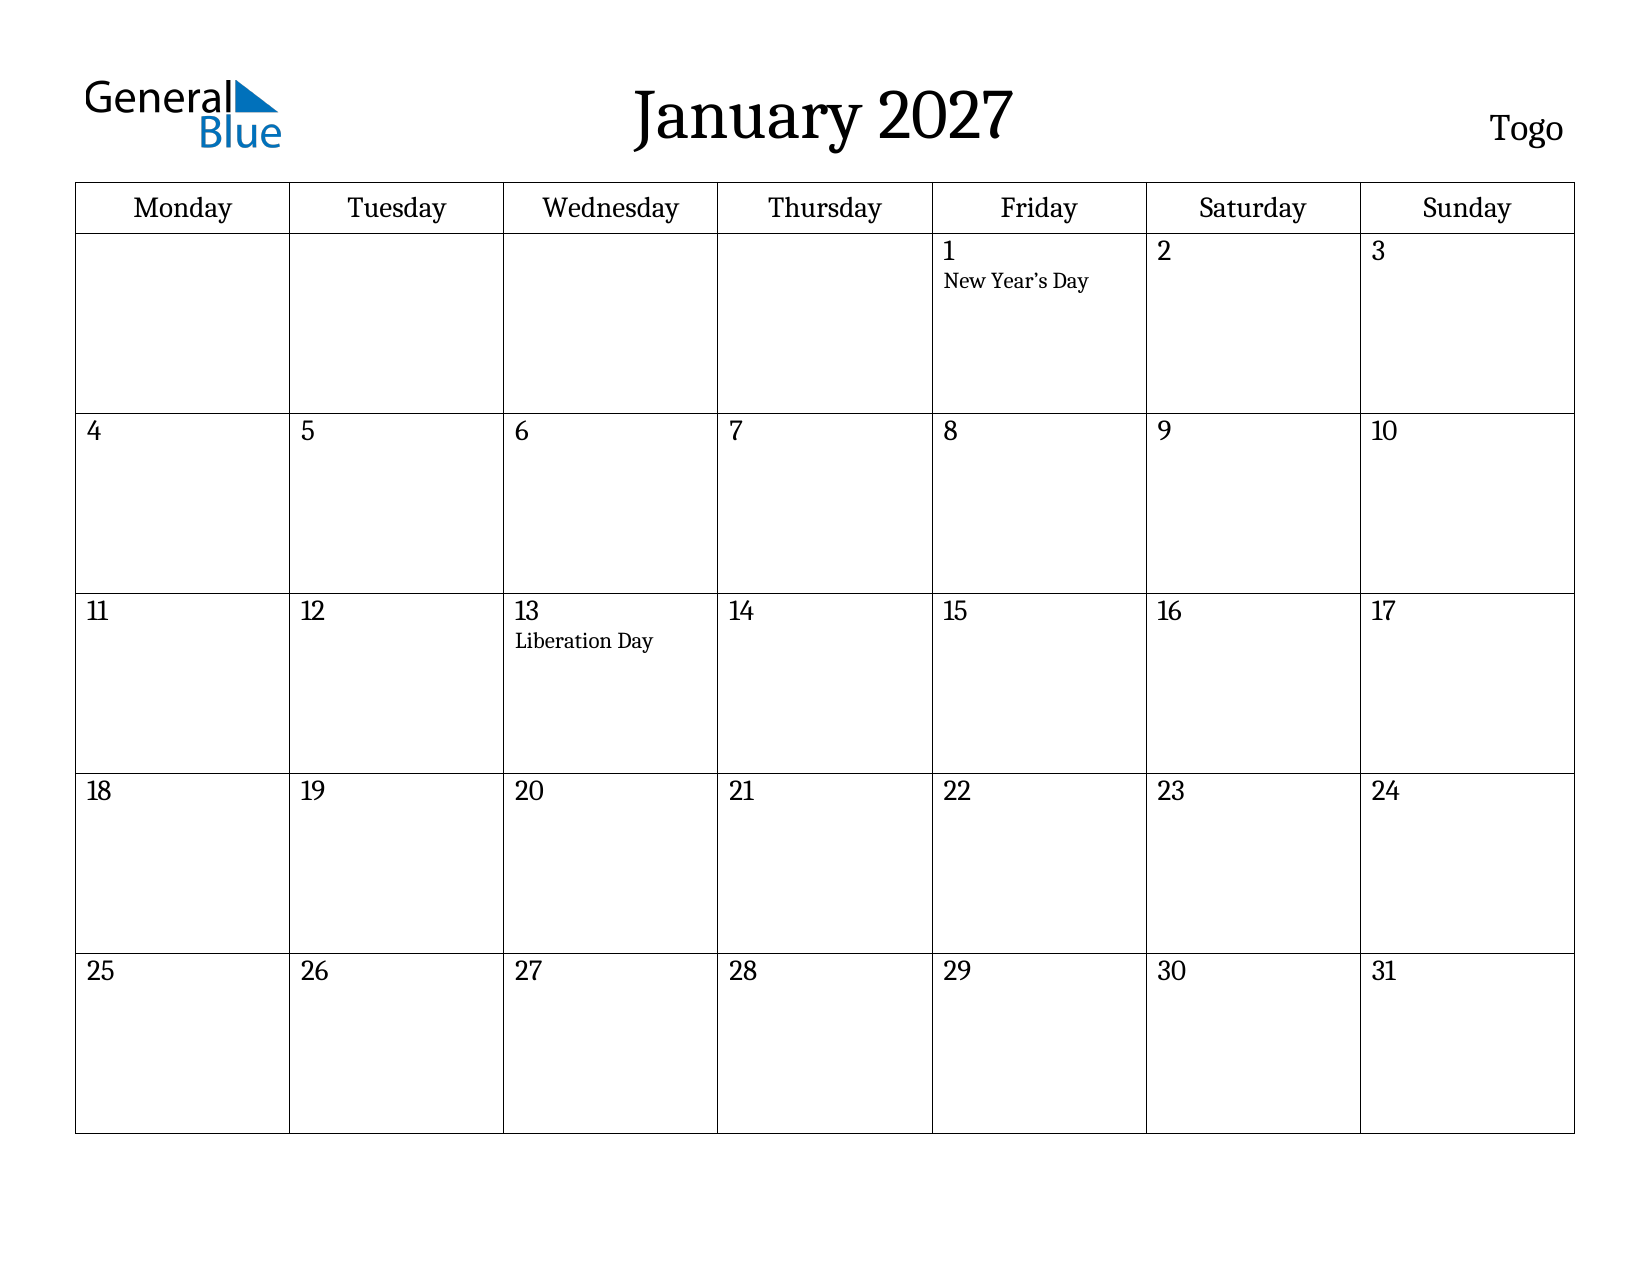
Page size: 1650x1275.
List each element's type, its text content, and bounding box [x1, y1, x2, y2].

table_cell 26 [290, 954, 503, 987]
table_cell 31 [1361, 954, 1574, 987]
table_header [76, 75, 503, 182]
table_cell 5 [290, 414, 503, 447]
table_cell 9 [1147, 414, 1360, 447]
table_cell [290, 808, 503, 953]
table_cell [504, 267, 717, 413]
table_cell [76, 627, 289, 773]
table_cell [1361, 448, 1574, 593]
table_cell 3 [1361, 234, 1574, 267]
table_cell [1147, 988, 1360, 1133]
table_cell [933, 627, 1146, 773]
table_cell Saturday [1147, 183, 1360, 233]
table_cell 10 [1361, 414, 1574, 447]
table_cell 29 [933, 954, 1146, 987]
table_cell 4 [76, 414, 289, 447]
table_cell 14 [718, 594, 932, 627]
table_cell Monday [76, 183, 289, 233]
table_cell [76, 267, 289, 413]
table_cell [1361, 988, 1574, 1133]
table_cell [1361, 627, 1574, 773]
table_cell [290, 988, 503, 1133]
table_cell [1147, 448, 1360, 593]
table_cell Wednesday [504, 183, 717, 233]
table_cell [290, 234, 503, 267]
table_cell 13 [504, 594, 717, 627]
table_cell [504, 988, 717, 1133]
table_cell [718, 808, 932, 953]
table_cell [718, 627, 932, 773]
table_cell [718, 988, 932, 1133]
table_cell 21 [718, 774, 932, 807]
table_cell [76, 808, 289, 953]
table_cell Tuesday [290, 183, 503, 233]
table_cell Friday [933, 183, 1146, 233]
table_header January 2027 [504, 75, 1146, 182]
table_cell 1 [933, 234, 1146, 267]
table_cell 19 [290, 774, 503, 807]
table_header Togo [1146, 75, 1574, 182]
table_cell 27 [504, 954, 717, 987]
table_cell 28 [718, 954, 932, 987]
table_cell [1361, 808, 1574, 953]
table_cell 30 [1147, 954, 1360, 987]
table_cell 22 [933, 774, 1146, 807]
table_cell [76, 234, 289, 267]
picture [86, 80, 281, 148]
table_cell [1147, 267, 1360, 413]
table_cell 6 [504, 414, 717, 447]
table_cell 2 [1147, 234, 1360, 267]
table_cell [718, 448, 932, 593]
table_cell [933, 448, 1146, 593]
table_cell [290, 448, 503, 593]
table_cell [290, 267, 503, 413]
table_cell New Year’s Day [933, 267, 1146, 413]
table_cell Sunday [1361, 183, 1574, 233]
table_cell 15 [933, 594, 1146, 627]
table_cell [290, 627, 503, 773]
table_cell 12 [290, 594, 503, 627]
table_cell [76, 448, 289, 593]
table_cell [1361, 267, 1574, 413]
table_cell [933, 808, 1146, 953]
table_cell [718, 234, 932, 267]
table_cell [504, 808, 717, 953]
table_cell [76, 988, 289, 1133]
table_cell 17 [1361, 594, 1574, 627]
table_cell 24 [1361, 774, 1574, 807]
table_cell 7 [718, 414, 932, 447]
table_cell [1147, 627, 1360, 773]
table_cell [718, 267, 932, 413]
table_cell Thursday [718, 183, 932, 233]
table_cell [1147, 808, 1360, 953]
table_cell 11 [76, 594, 289, 627]
table_cell [504, 448, 717, 593]
table_cell 18 [76, 774, 289, 807]
table_cell 20 [504, 774, 717, 807]
table_cell Liberation Day [504, 627, 717, 773]
table_cell [933, 988, 1146, 1133]
table_cell 23 [1147, 774, 1360, 807]
table_cell 8 [933, 414, 1146, 447]
table_cell 25 [76, 954, 289, 987]
table_cell [504, 234, 717, 267]
table_cell 16 [1147, 594, 1360, 627]
